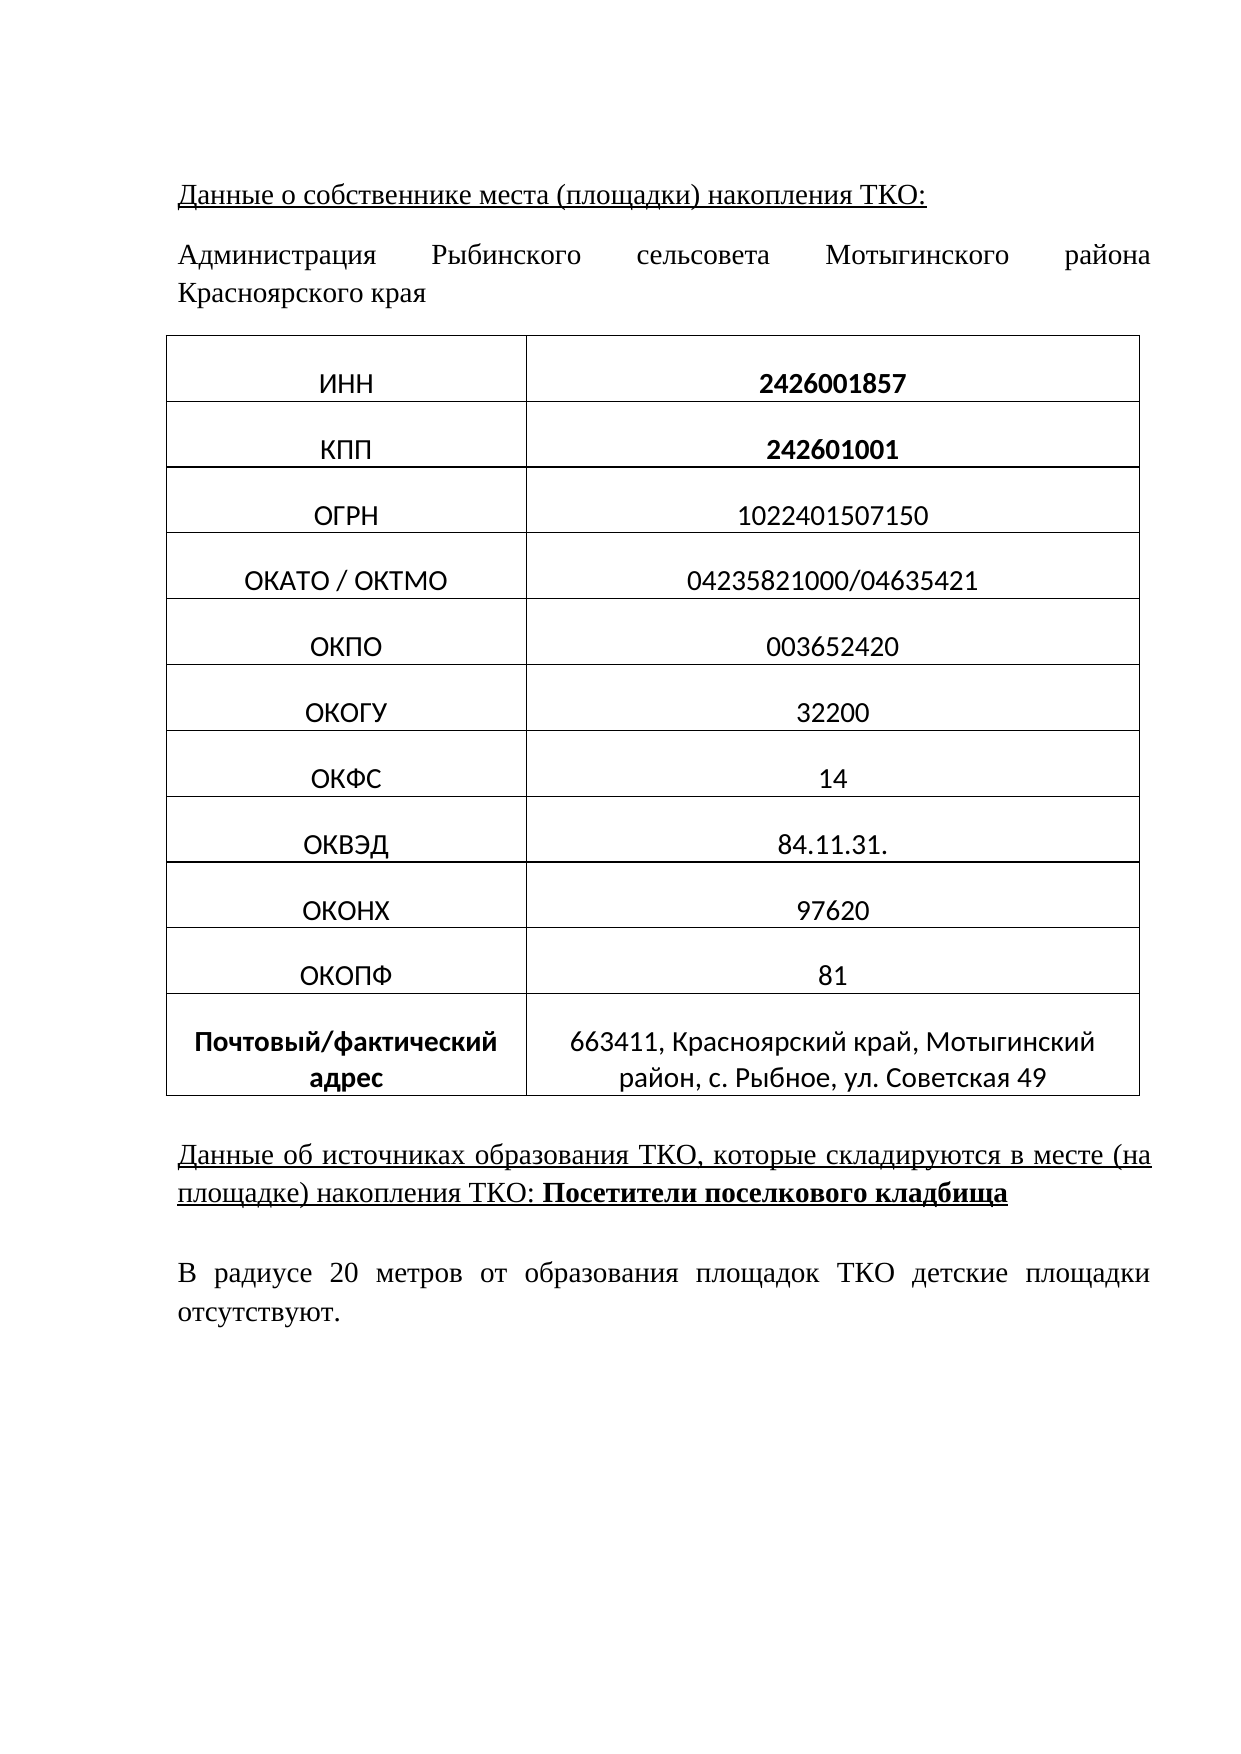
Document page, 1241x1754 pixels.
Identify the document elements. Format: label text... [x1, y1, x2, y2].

table_cell ОКФС [167, 731, 526, 796]
table_cell 003652420 [527, 599, 1139, 664]
table_cell 663411, Красноярский край, Мотыгинский район, с. Рыбное, ул. Советская 49 [527, 994, 1139, 1094]
text В радиусе 20 метров от образования площадок ТКО детские площадки отсутствуют. [177, 1255, 1152, 1327]
table_cell 14 [527, 731, 1139, 796]
table_cell 97620 [527, 863, 1139, 927]
table_cell ОКОПФ [167, 928, 526, 993]
table_cell 242601001 [527, 402, 1139, 466]
table_cell ОКАТО / ОКТМО [167, 533, 526, 598]
table_cell ОКВЭД [167, 797, 526, 861]
table_cell 04235821000/04635421 [527, 533, 1139, 598]
table_cell 32200 [527, 665, 1139, 730]
table_cell ОКПО [167, 599, 526, 664]
text Данные о собственнике места (площадки) накопления ТКО: [177, 177, 1152, 211]
table_cell 1022401507150 [527, 468, 1139, 532]
table_cell КПП [167, 402, 526, 466]
table_cell Почтовый/фактический адрес [167, 994, 526, 1094]
table_cell ОГРН [167, 468, 526, 532]
text Данные об источниках образования ТКО, которые складируются в месте (на площадке) накопления ТКО: Посетители поселкового кладбища [177, 1168, 1152, 1209]
table_header ИНН [167, 336, 526, 401]
table_cell ОКОГУ [167, 665, 526, 730]
table_cell ОКОНХ [167, 863, 526, 927]
text Данные об источниках образования ТКО, которые складируются в месте (на площадке) накопления ТКО: Посетители поселкового кладбища [177, 1137, 1152, 1166]
table_header 2426001857 [527, 336, 1139, 401]
text Администрация Рыбинского сельсовета Мотыгинского района Красноярского края [177, 237, 1152, 309]
table_cell 81 [527, 928, 1139, 993]
table_cell 84.11.31. [527, 797, 1139, 861]
